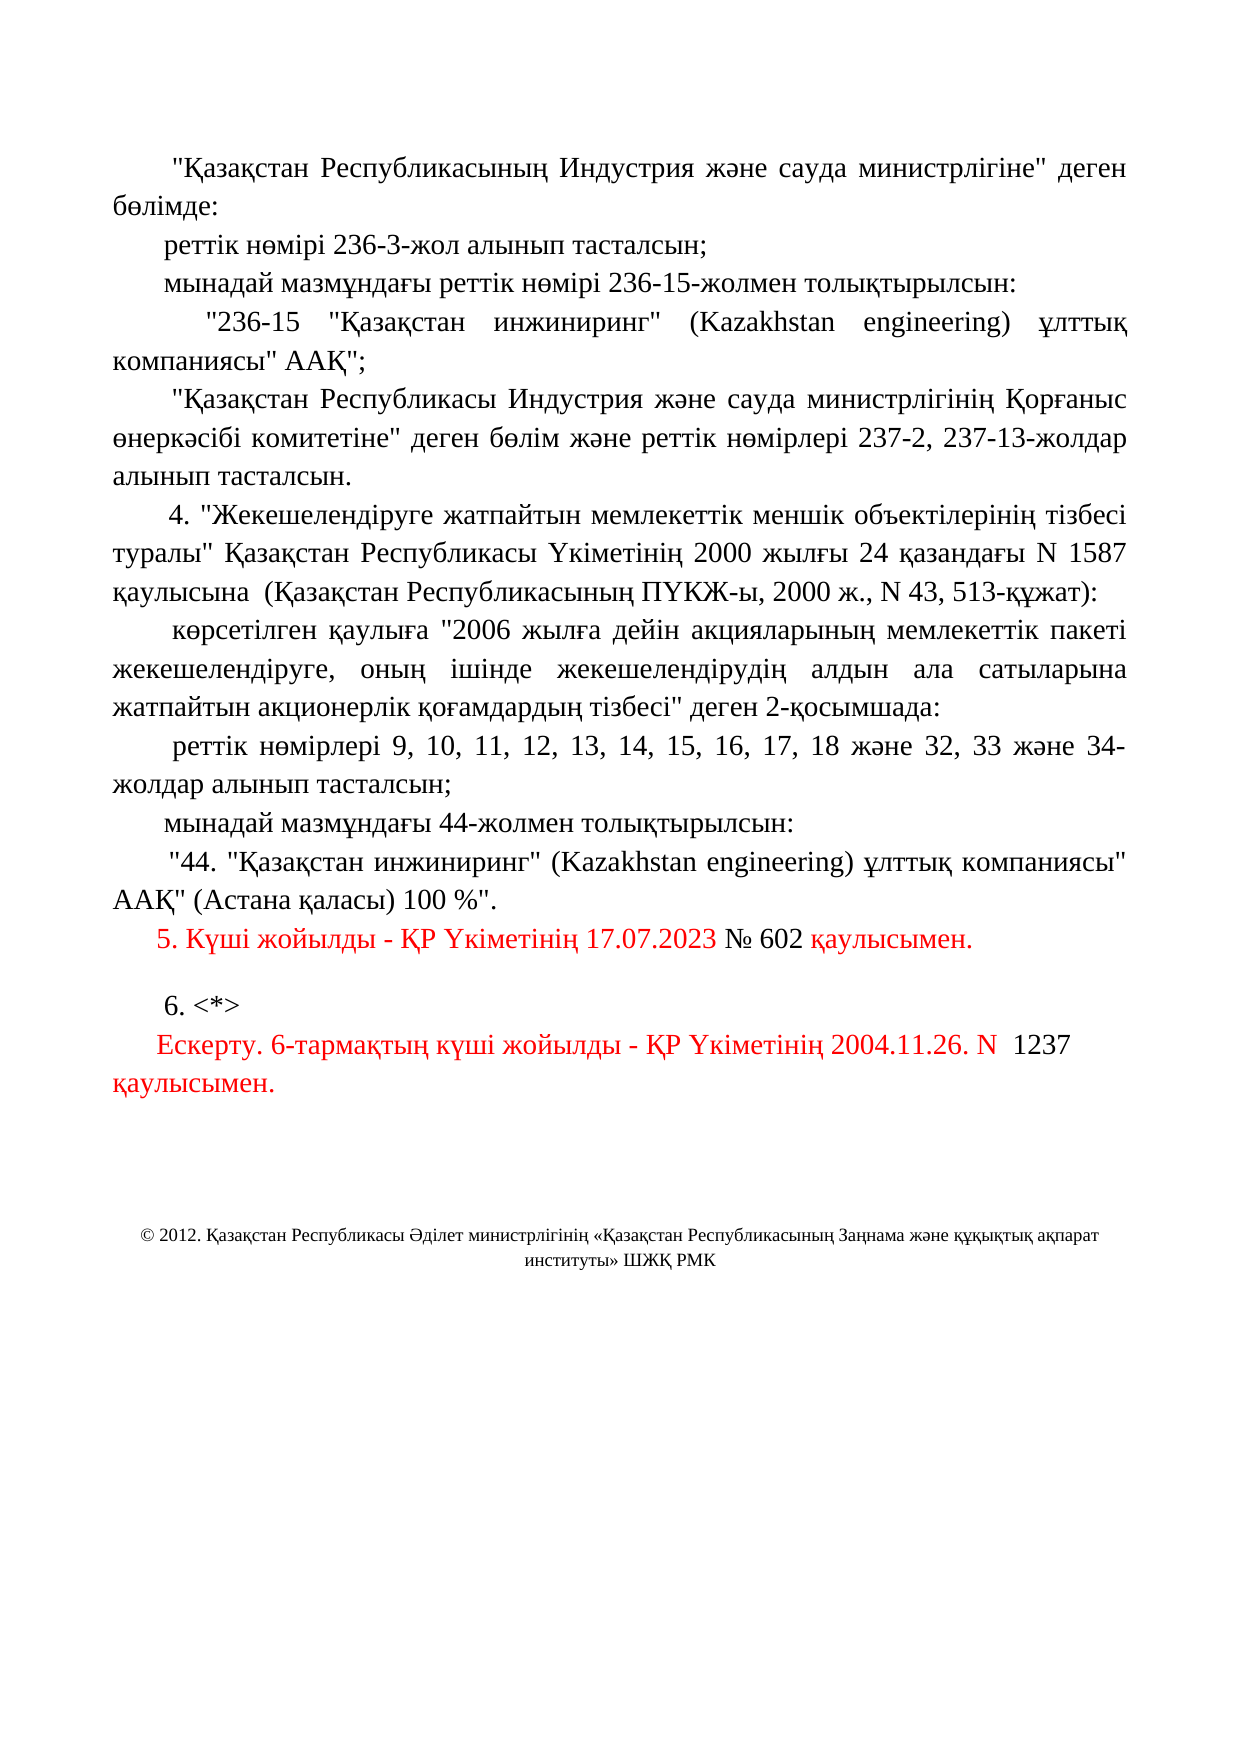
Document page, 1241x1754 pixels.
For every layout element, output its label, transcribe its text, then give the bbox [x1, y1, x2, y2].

text көрсетiлген қаулыға "2006 жылға дейiн акцияларының мемлекеттiк пакеті жекешелендіруге, оның ішiнде жекешелендiрудiң алдын ала сатыларына жатпайтын акционерлік қоғамдардың тiзбесi" деген 2-қосымшада: [112, 612, 1128, 723]
text 5. Күші жойылды - ҚР Үкіметінің 17.07.2023 № 602 қаулысымен. [112, 921, 1128, 984]
text Ескерту. 6-тармақтың күші жойылды - ҚР Үкіметінің 2004.11.26. N 1237 қаулысымен. [112, 1027, 1128, 1129]
text © 2012. Қазақстан Республикасы Әділет министрлігінің «Қазақстан Республикасының Заңнама және құқықтық ақпарат институты» ШЖҚ РМК [112, 1224, 1128, 1270]
text реттік нөмiрi 236-3-жол алынып тасталсын; [112, 227, 1128, 261]
text "Қазақстан Республикасының Индустрия және сауда министрлігіне" деген бөлiмде: [112, 150, 1128, 222]
text 6. <*> [112, 988, 1128, 1022]
text мынадай мазмұндағы 44-жолмен толықтырылсын: [112, 805, 1128, 839]
text "236-15 "Қазақстан инжиниринг" (Kazakhstan engineering) ұлттық компаниясы" ААҚ"; [112, 304, 1128, 376]
text "44. "Қазақстан инжиниринг" (Kazakhstan engineering) ұлттық компаниясы" ААҚ" (Астана қаласы) 100 %". [112, 844, 1128, 916]
text 4. "Жекешелендiруге жатпайтын мемлекеттік меншiк объектiлерінің тiзбесi туралы" Қазақстан Республикасы Үкiметiнің 2000 жылғы 24 қазандағы N 1587 қаулысына (Қазақстан Республикасының ПYКЖ-ы, 2000 ж., N 43, 513-құжат): [112, 497, 1128, 607]
text мынадай мазмұндағы реттiк нөмiрi 236-15-жолмен толықтырылсын: [112, 266, 1128, 299]
text реттік нөмiрлерi 9, 10, 11, 12, 13, 14, 15, 16, 17, 18 және 32, 33 және 34-жолдар алынып тасталсын; [112, 728, 1128, 800]
text "Қазақстан Республикасы Индустрия және сауда министрлiгiнiң Қорғаныс өнеркәсiбi комитетiне" деген бөлiм және реттiк нөмiрлерi 237-2, 237-13-жолдар алынып тасталсын. [112, 381, 1128, 492]
